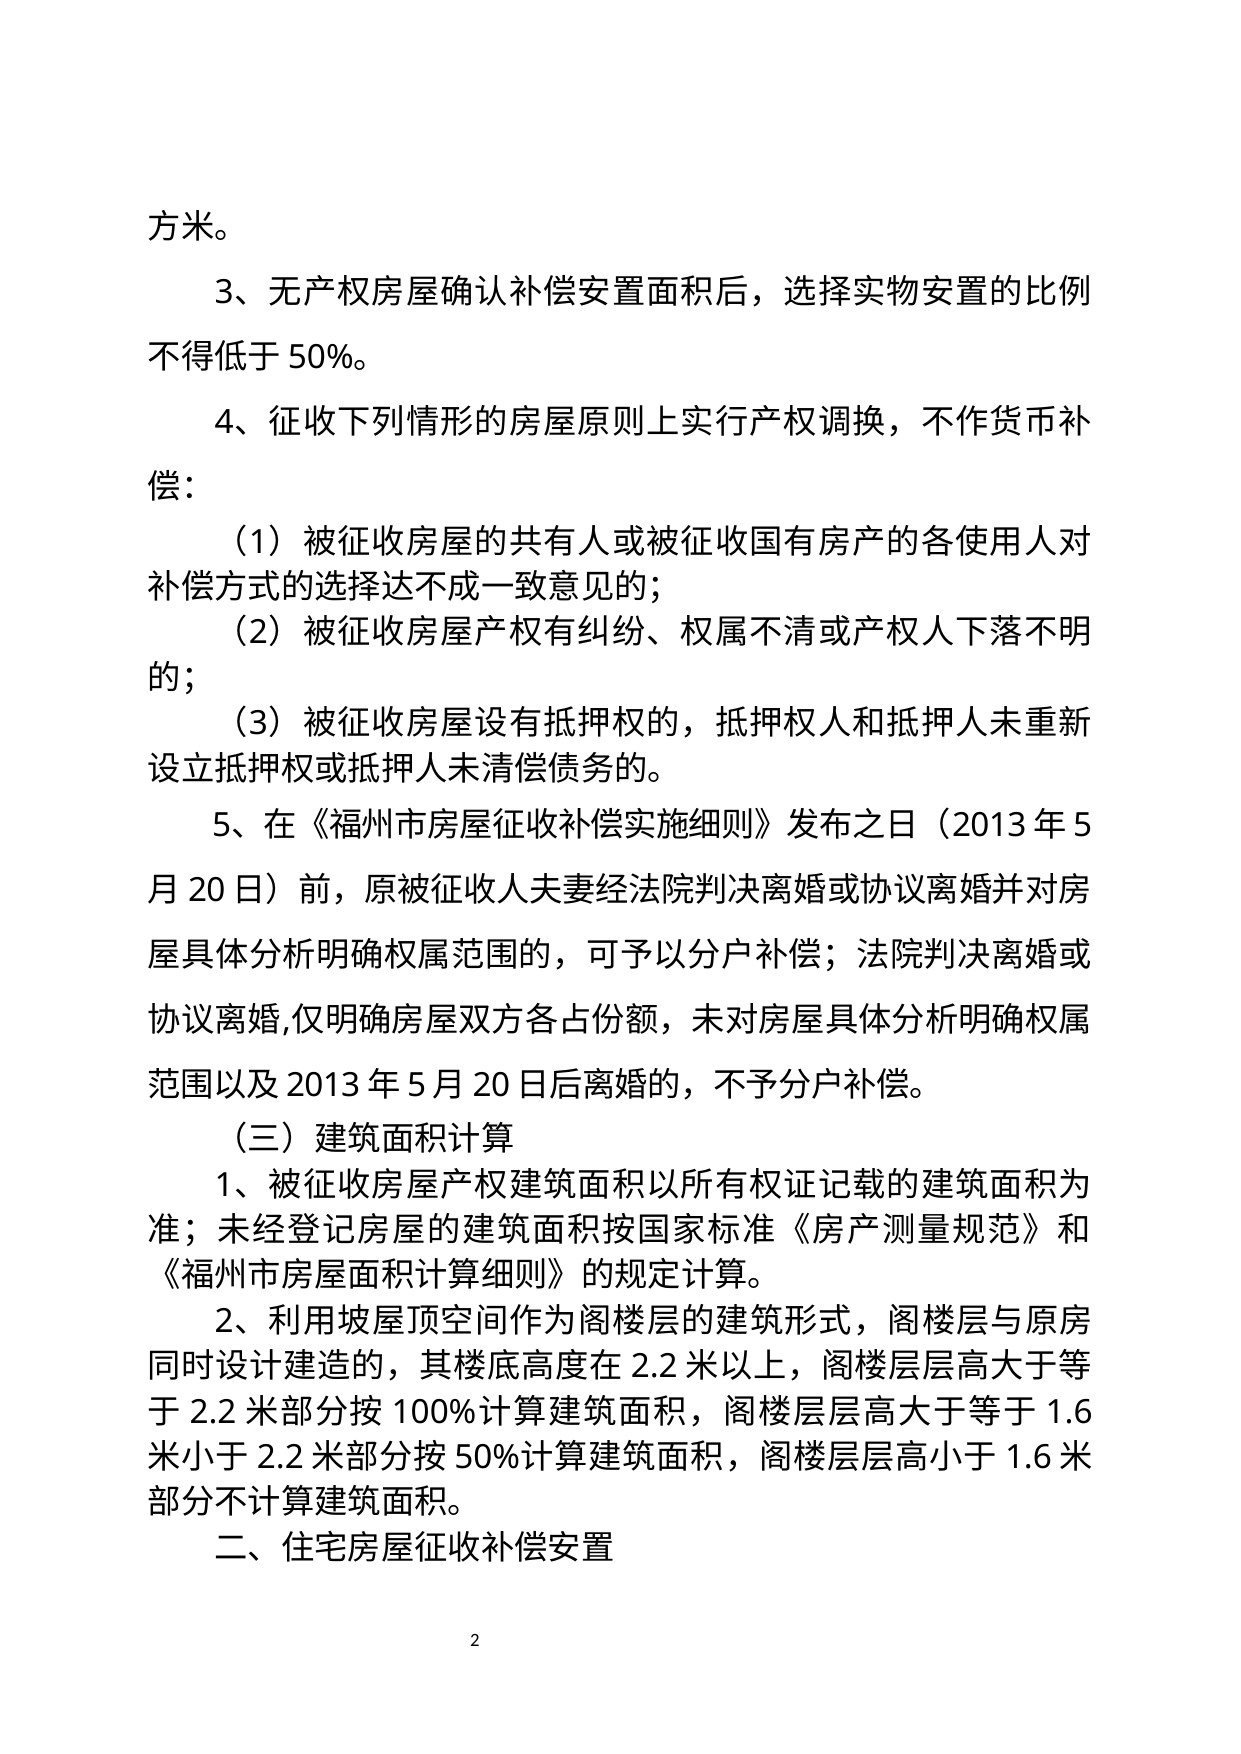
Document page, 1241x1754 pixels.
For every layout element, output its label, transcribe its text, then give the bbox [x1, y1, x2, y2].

text 二、住宅房屋征收补偿安置 [148, 1523, 1093, 1568]
text 5、在《福州市房屋征收补偿实施细则》发布之日（2013年5月20日）前，原被征收人夫妻经法院判决离婚或协议离婚并对房屋具体分析明确权属范围的，可予以分户补偿；法院判决离婚或协议离婚,仅明确房屋双方各占份额，未对房屋具体分析明确权属范围以及2013年5月20日后离婚的，不予分户补偿。 [148, 789, 1093, 1114]
text （2）被征收房屋产权有纠纷、权属不清或产权人下落不明的； [148, 608, 1093, 698]
text 1、被征收房屋产权建筑面积以所有权证记载的建筑面积为准；未经登记房屋的建筑面积按国家标准《房产测量规范》和《福州市房屋面积计算细则》的规定计算。 [148, 1160, 1093, 1296]
text 3、无产权房屋确认补偿安置面积后，选择实物安置的比例不得低于50%。 [148, 257, 1093, 387]
text （三）建筑面积计算 [148, 1114, 1093, 1160]
text 2、利用坡屋顶空间作为阁楼层的建筑形式，阁楼层与原房同时设计建造的，其楼底高度在2.2米以上，阁楼层层高大于等于2.2米部分按100%计算建筑面积，阁楼层层高大于等于1.6米小于2.2米部分按50%计算建筑面积，阁楼层层高小于1.6米部分不计算建筑面积。 [148, 1296, 1093, 1523]
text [148, 192, 1093, 257]
text （1）被征收房屋的共有人或被征收国有房产的各使用人对补偿方式的选择达不成一致意见的； [148, 517, 1093, 608]
text （3）被征收房屋设有抵押权的，抵押权人和抵押人未重新设立抵押权或抵押人未清偿债务的。 [148, 698, 1093, 789]
text 4、征收下列情形的房屋原则上实行产权调换，不作货币补偿： [148, 387, 1093, 517]
